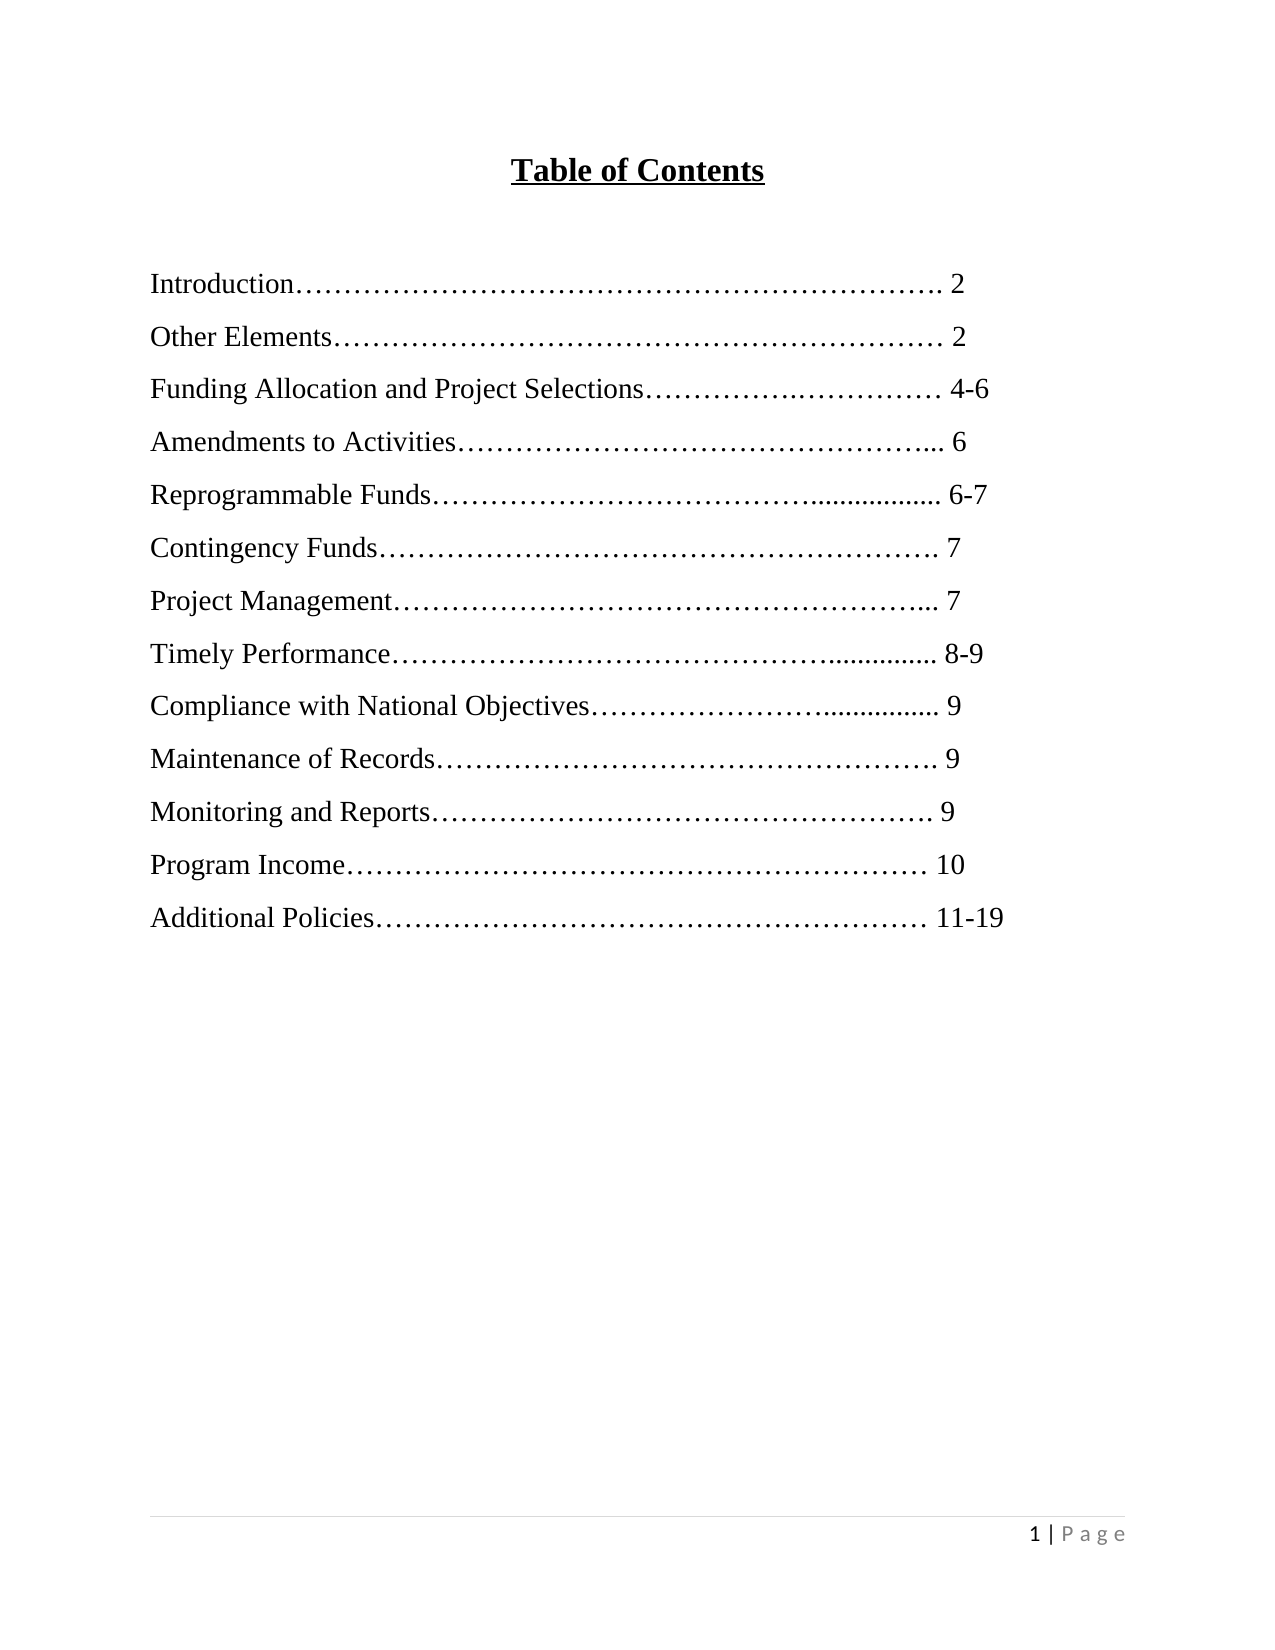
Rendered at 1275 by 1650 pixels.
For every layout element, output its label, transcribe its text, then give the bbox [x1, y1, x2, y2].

text Project Management………………………………………………... 7 [150, 583, 1125, 616]
text Additional Policies………………………………………………… 11-19 [150, 900, 1125, 933]
text Monitoring and Reports……………………………………………. 9 [150, 794, 1125, 828]
text Table of Contents [150, 150, 1125, 188]
text Contingency Funds…………………………………………………. 7 [150, 530, 1125, 564]
text Funding Allocation and Project Selections…………….…………… 4-6 [150, 372, 1125, 405]
text Other Elements……………………………………………………… 2 [150, 319, 1125, 352]
text Introduction…………………………………………………………. 2 [150, 266, 1125, 299]
text Timely Performance………………………………………............... 8-9 [150, 636, 1125, 669]
text Maintenance of Records……………………………………………. 9 [150, 741, 1125, 775]
text Reprogrammable Funds………………………………….................. 6-7 [150, 477, 1125, 511]
text Compliance with National Objectives……………………................ 9 [150, 688, 1125, 722]
text Program Income…………………………………………………… 10 [150, 847, 1125, 881]
text Amendments to Activities…………………………………………... 6 [150, 424, 1125, 458]
